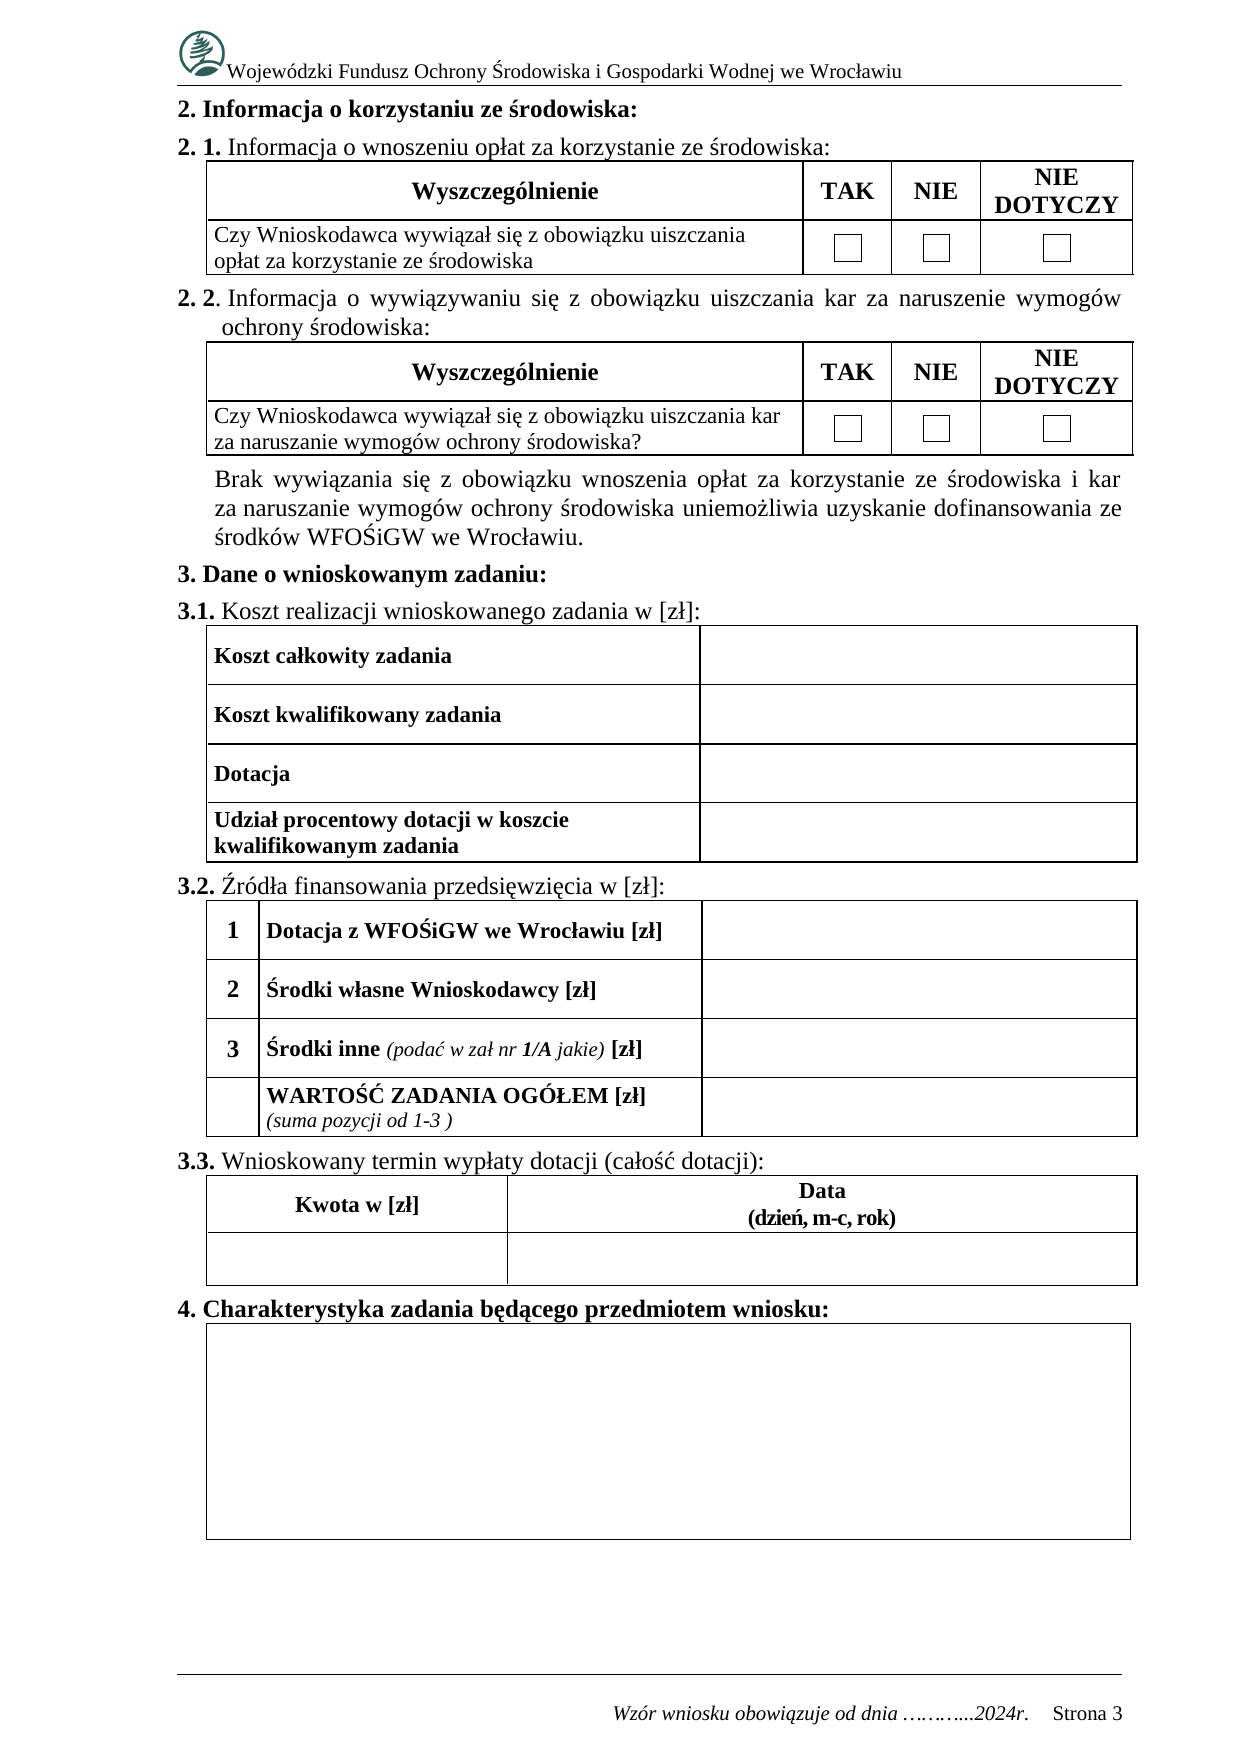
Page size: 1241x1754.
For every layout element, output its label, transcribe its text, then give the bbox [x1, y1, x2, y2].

text Brak wywiązania się z obowiązku wnoszenia opłat za korzystanie ze środowiska i kar za naruszanie wymogów ochrony środowiska uniemożliwia uzyskanie dofinansowania ze środków WFOŚiGW we Wrocławiu. [214, 464, 1122, 551]
table_header Dotacja z WFOŚiGW we Wrocławiu [zł] [260, 901, 701, 959]
table_header NIE [892, 162, 980, 219]
table_header TAK [804, 162, 891, 219]
table_header Kwota w [zł] [207, 1176, 507, 1232]
table_cell [804, 402, 891, 454]
table_header NIE [892, 343, 980, 400]
table_header NIE DOTYCZY [981, 343, 1132, 400]
table_cell WARTOŚĆ ZADANIA OGÓŁEM [zł] (suma pozycji od 1-3 ) [260, 1078, 701, 1136]
table_header Data (dzień, m-c, rok) [508, 1176, 1136, 1232]
table_cell [701, 685, 1136, 743]
table_cell [207, 1233, 507, 1284]
table_cell 2 [207, 960, 258, 1018]
table_cell Czy Wnioskodawca wywiązał się z obowiązku uiszczania opłat za korzystanie ze środowiska [207, 220, 802, 274]
picture [177, 29, 227, 79]
table_header 1 [207, 901, 258, 959]
text 2. Informacja o korzystaniu ze środowiska: [177, 94, 1122, 123]
table_cell [703, 1078, 1136, 1136]
table_cell [981, 221, 1132, 274]
table_cell [508, 1233, 1136, 1284]
text 3.3. Wnioskowany termin wypłaty dotacji (całość dotacji): [177, 1146, 1122, 1174]
table_cell [703, 1019, 1136, 1077]
table_cell [703, 960, 1136, 1018]
table_cell [701, 803, 1136, 861]
table_header Wyszczególnienie [207, 343, 802, 400]
text 3.1. Koszt realizacji wnioskowanego zadania w [zł]: [177, 596, 1122, 625]
table_cell Koszt kwalifikowany zadania [207, 685, 699, 743]
table_cell Środki własne Wnioskodawcy [zł] [260, 960, 701, 1018]
text 2. 1. Informacja o wnoszeniu opłat za korzystanie ze środowiska: [177, 132, 1122, 160]
table_cell Dotacja [207, 744, 699, 802]
table_cell [981, 402, 1132, 454]
table_header Wyszczególnienie [207, 162, 802, 219]
table_header [703, 901, 1136, 959]
table_cell [892, 221, 980, 274]
text 2. 2. Informacja o wywiązywaniu się z obowiązku uiszczania kar za naruszenie wymogów ochrony środowiska: [177, 283, 1122, 341]
table_header Koszt całkowity zadania [207, 626, 699, 684]
text 3. Dane o wnioskowanym zadaniu: [177, 559, 1122, 588]
table_cell Udział procentowy dotacji w koszcie kwalifikowanym zadania [207, 803, 699, 861]
table_header [701, 626, 1136, 684]
table_cell [804, 221, 891, 274]
table_cell [701, 745, 1136, 802]
table_cell 3 [207, 1019, 258, 1077]
table_cell [207, 1078, 258, 1136]
table_cell Środki inne (podać w zał nr 1/A jakie) [zł] [260, 1019, 701, 1077]
table_header NIE DOTYCZY [981, 162, 1132, 219]
text 4. Charakterystyka zadania będącego przedmiotem wniosku: [177, 1294, 1122, 1323]
text 3.2. Źródła finansowania przedsięwzięcia w [zł]: [177, 871, 1122, 899]
table_header TAK [804, 343, 891, 400]
table_cell Czy Wnioskodawca wywiązał się z obowiązku uiszczania kar za naruszanie wymogów ochrony środowiska? [207, 401, 802, 454]
table_cell [892, 402, 980, 454]
